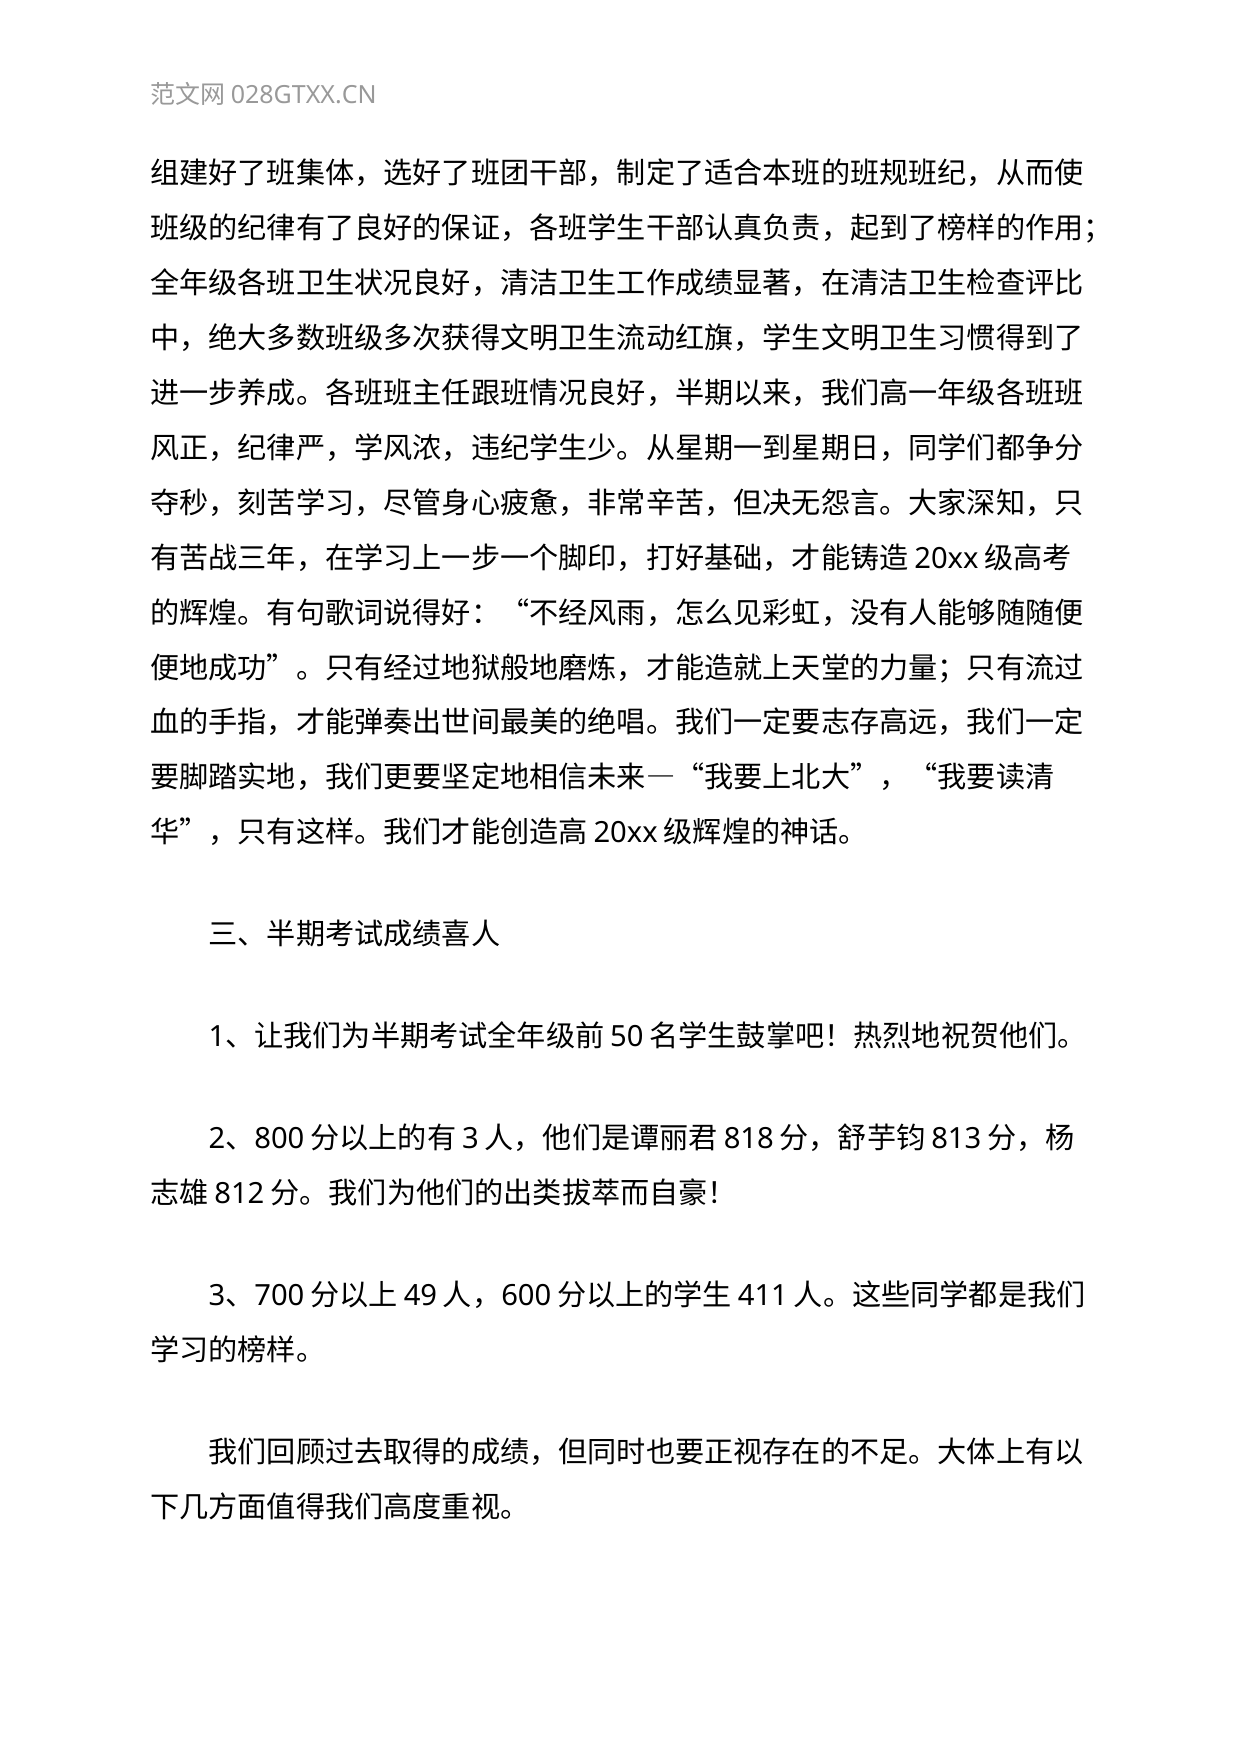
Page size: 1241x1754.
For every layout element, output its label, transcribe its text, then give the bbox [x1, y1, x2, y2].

text 我们回顾过去取得的成绩，但同时也要正视存在的不足。大体上有以下几方面值得我们高度重视。 [150, 1428, 1090, 1526]
text 1、让我们为半期考试全年级前50名学生鼓掌吧！热烈地祝贺他们。 [150, 1013, 1090, 1055]
text 2、800分以上的有3人，他们是谭丽君818分，舒芋钧813分，杨志雄812分。我们为他们的出类拔萃而自豪！ [150, 1114, 1090, 1212]
text 3、700分以上49人，600分以上的学生411人。这些同学都是我们学习的榜样。 [150, 1272, 1090, 1369]
text 三、半期考试成绩喜人 [150, 911, 1090, 953]
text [150, 150, 1090, 851]
